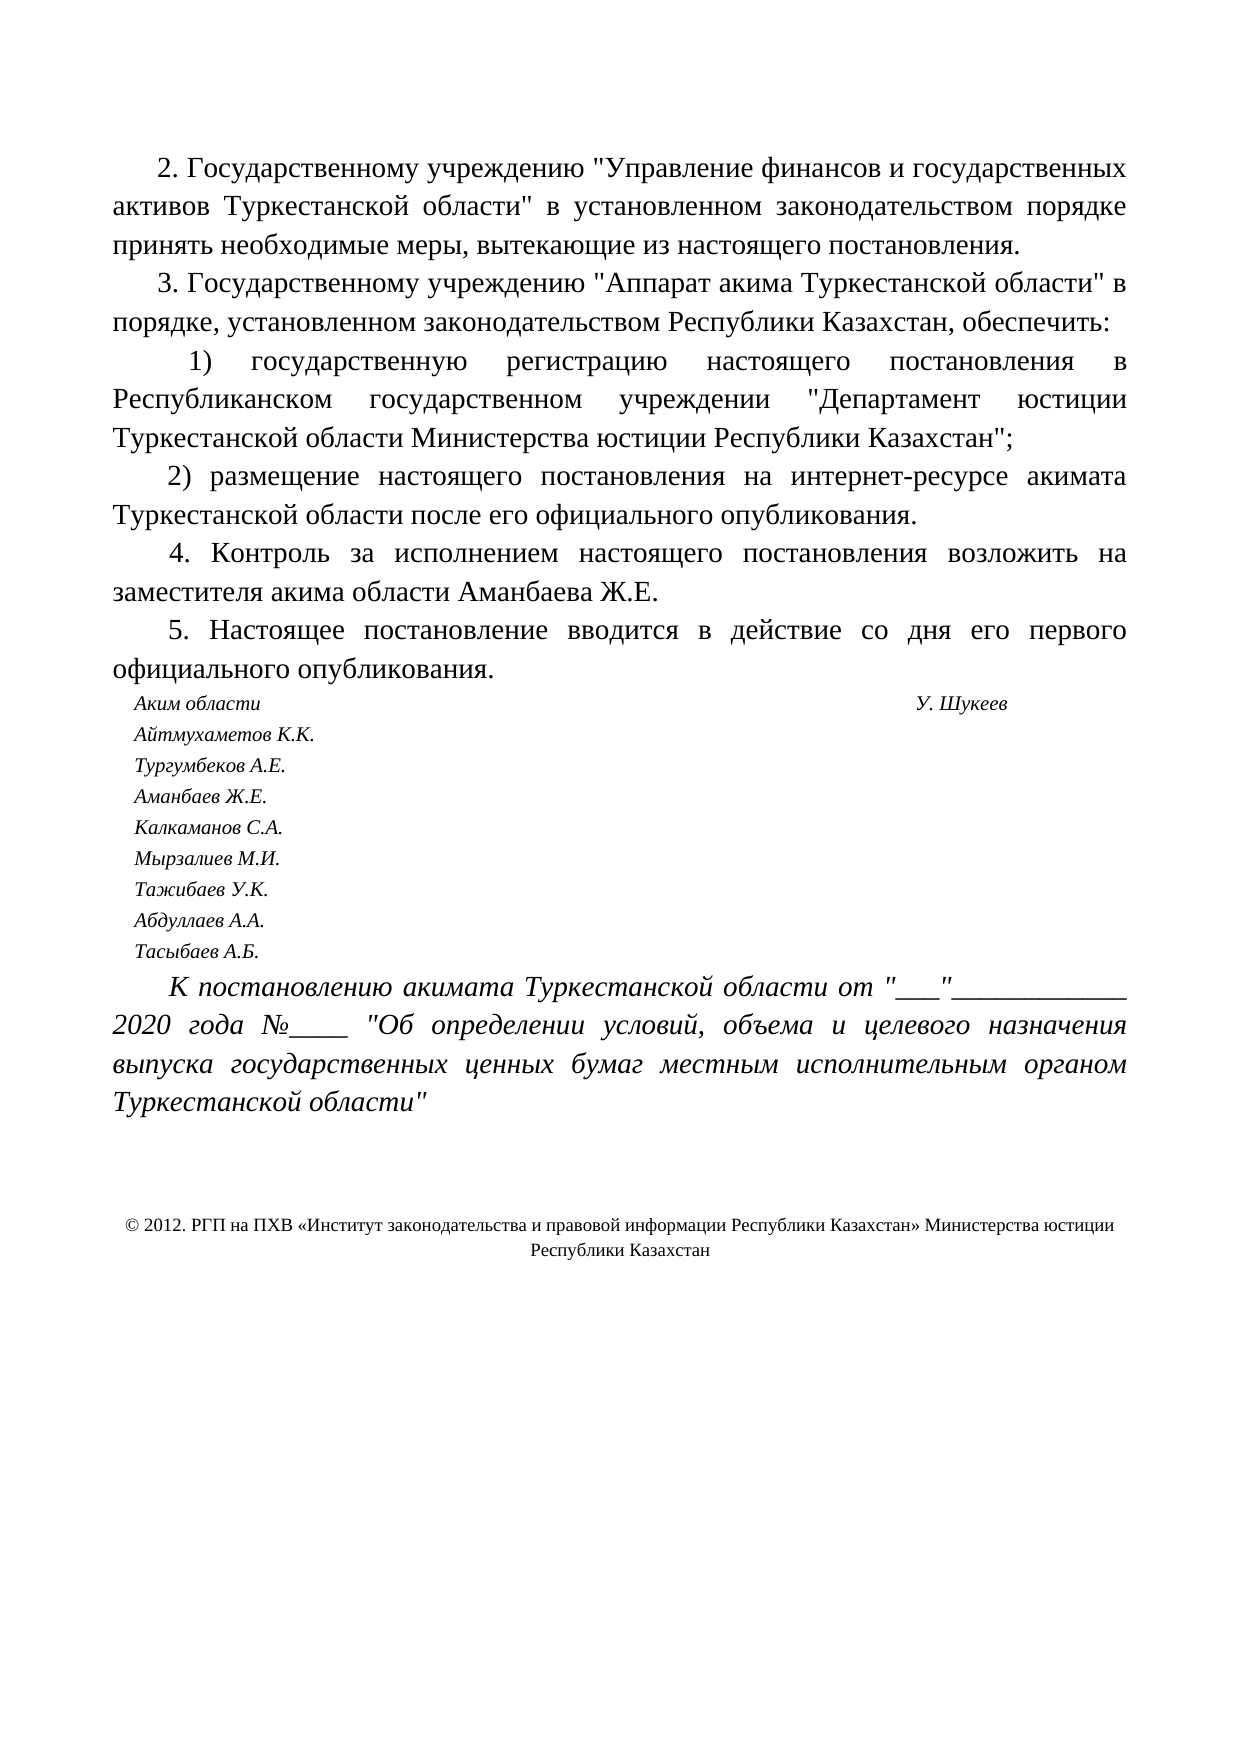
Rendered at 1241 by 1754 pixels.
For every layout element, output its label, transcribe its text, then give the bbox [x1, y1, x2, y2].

table_cell Калкаманов С.А. [101, 814, 1240, 845]
text 3. Государственному учреждению "Аппарат акима Туркестанской области" в порядке, установленном законодательством Республики Казахстан, обеспечить: [112, 266, 1128, 338]
table_cell Тажибаев У.К. [101, 876, 1240, 907]
table_cell Айтмухаметов К.К. [101, 721, 1240, 752]
table_cell Мырзалиев М.И. [101, 845, 1240, 876]
text 2. Государственному учреждению "Управление финансов и государственных активов Туркестанской области" в установленном законодательством порядке принять необходимые меры, вытекающие из настоящего постановления. [112, 150, 1128, 261]
table_cell Тургумбеков А.Е. [101, 752, 1240, 783]
table_header Аким области [101, 690, 913, 721]
text К постановлению акимата Туркестанской области от "___"____________ 2020 года №____ "Об определении условий, объема и целевого назначения выпуска государственных ценных бумаг местным исполнительным органом Туркестанской области" [112, 969, 1128, 1118]
text 1) государственную регистрацию настоящего постановления в Республиканском государственном учреждении "Департамент юстиции Туркестанской области Министерства юстиции Республики Казахстан"; [112, 343, 1128, 453]
text 5. Настоящее постановление вводится в действие со дня его первого официального опубликования. [112, 612, 1128, 684]
text 2) размещение настоящего постановления на интернет-ресурсе акимата Туркестанской области после его официального опубликования. [112, 458, 1128, 530]
table_header У. Шукеев [913, 690, 1240, 721]
text 4. Контроль за исполнением настоящего постановления возложить на заместителя акима области Аманбаева Ж.Е. [112, 535, 1128, 607]
table_cell Абдуллаев А.А. [101, 907, 1240, 938]
text © 2012. РГП на ПХВ «Институт законодательства и правовой информации Республики Казахстан» Министерства юстиции Республики Казахстан [112, 1214, 1128, 1260]
table_cell Аманбаев Ж.Е. [101, 783, 1240, 814]
table_cell Тасыбаев А.Б. [101, 938, 1240, 969]
